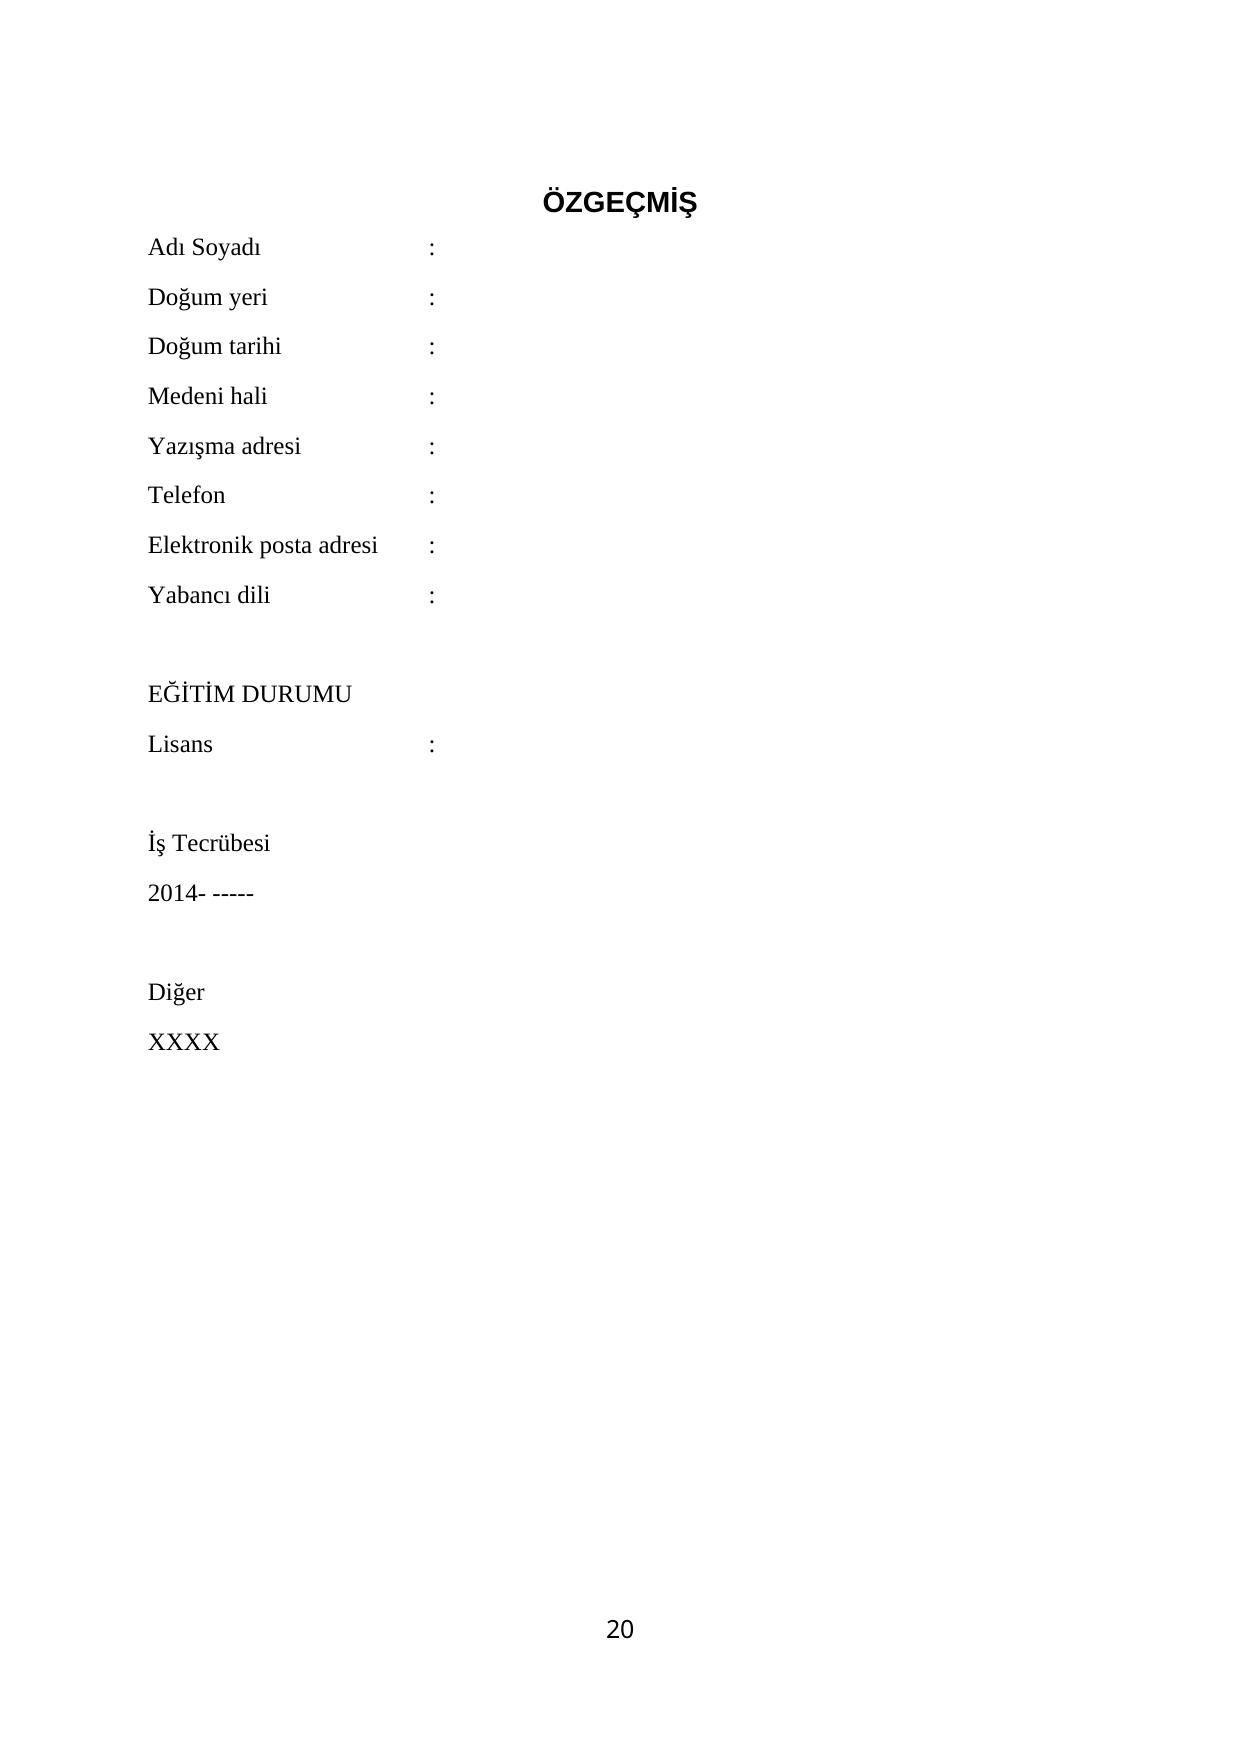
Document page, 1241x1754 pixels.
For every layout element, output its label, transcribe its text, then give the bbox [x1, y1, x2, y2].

text Medeni hali : [148, 381, 1093, 410]
text EĞİTİM DURUMU [148, 679, 1093, 708]
text Lisans : [148, 729, 1093, 758]
text Doğum tarihi : [148, 331, 1093, 360]
text Yabancı dili : [148, 580, 1093, 608]
text İş Tecrübesi [148, 828, 1093, 857]
text Adı Soyadı : [148, 232, 1093, 261]
text Doğum yeri : [148, 282, 1093, 310]
text Yazışma adresi : [148, 431, 1093, 459]
text XXXX [148, 1027, 1093, 1056]
text ÖZGEÇMİŞ [148, 185, 1093, 219]
text 2014- ----- [148, 878, 1093, 907]
text Elektronik posta adresi : [148, 530, 1093, 559]
text Telefon : [148, 480, 1093, 509]
text Diğer [148, 977, 1093, 1006]
